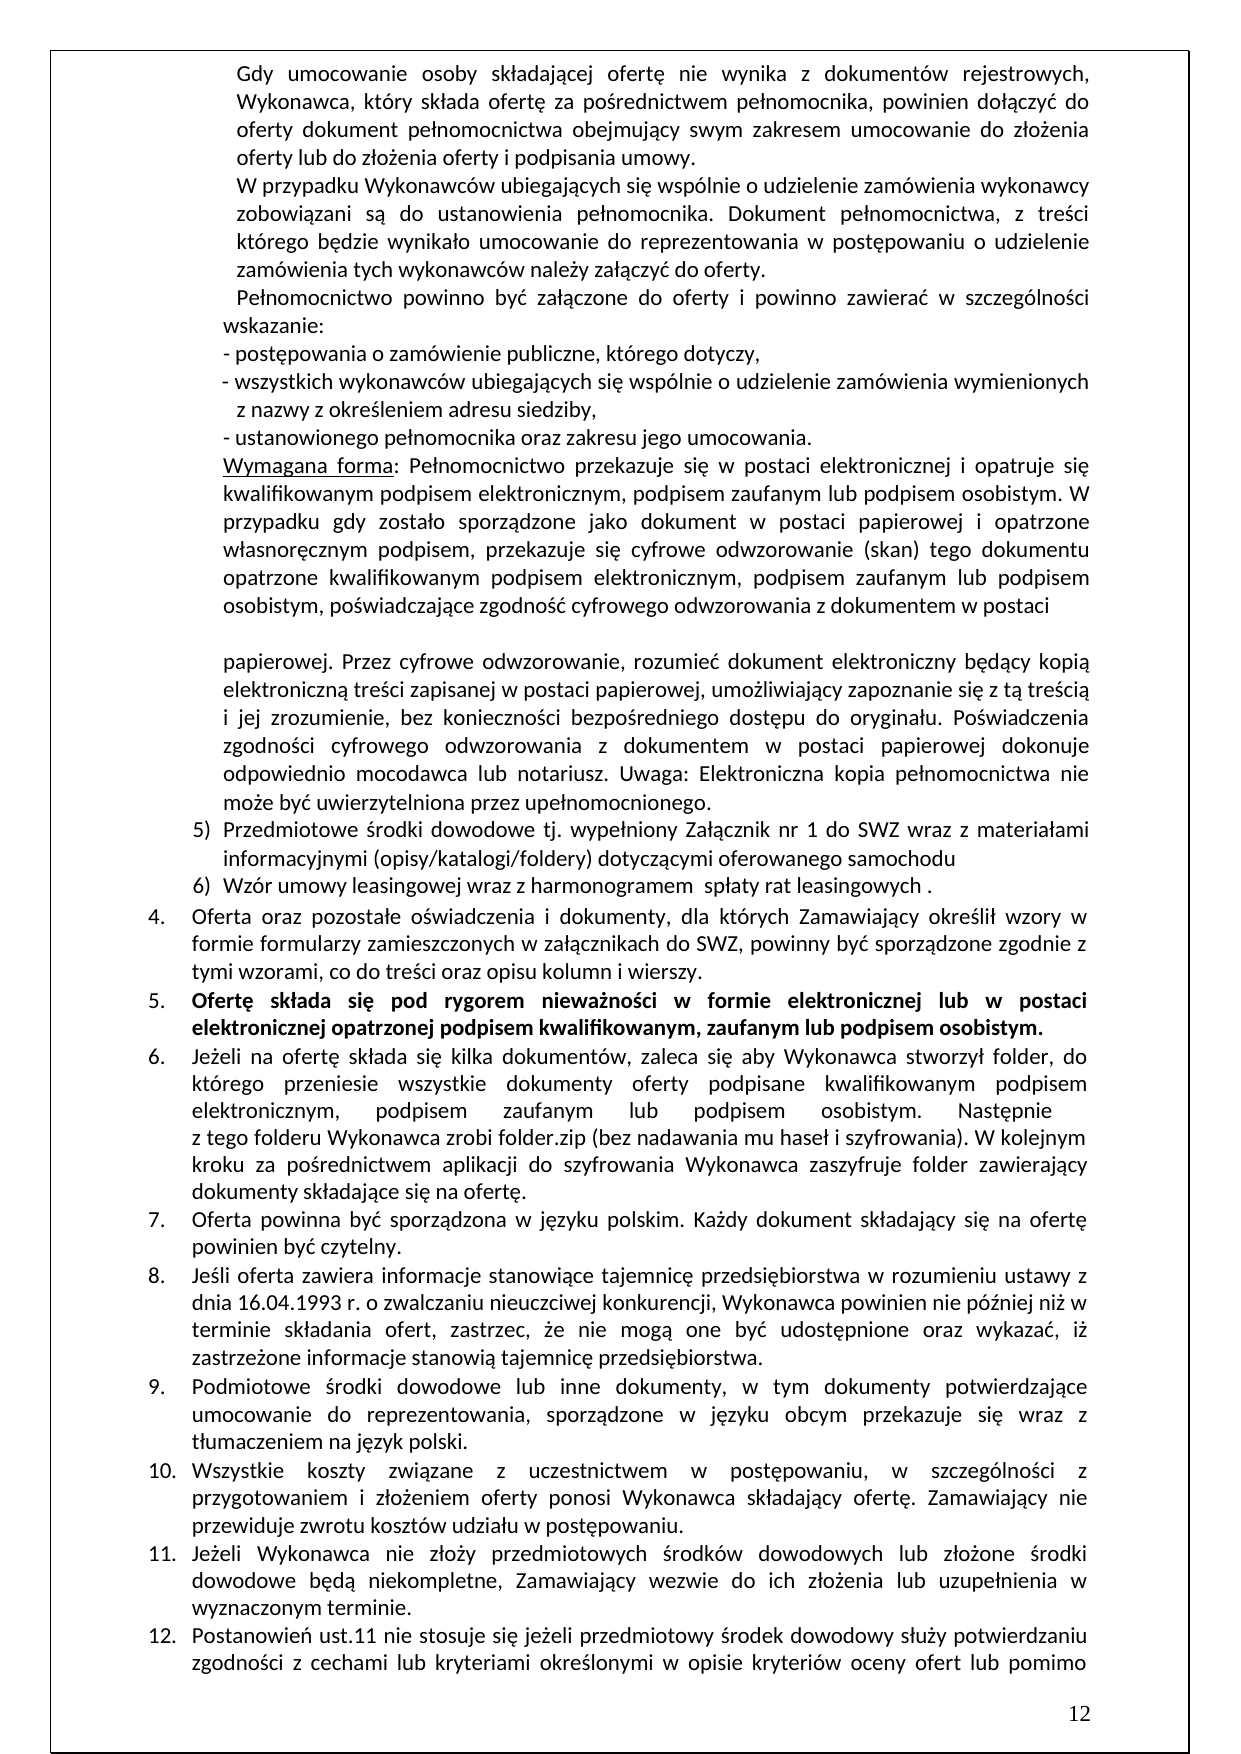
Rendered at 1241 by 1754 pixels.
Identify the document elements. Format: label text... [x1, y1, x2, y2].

list Wzór umowy leasingowej wraz z harmonogramem spłaty rat leasingowych . [192, 872, 1091, 900]
list Pełnomocnictwo powinno być załączone do oferty i powinno zawierać w szczególności wskazanie: [223, 283, 1091, 339]
list Ofertę składa się pod rygorem nieważności w formie elektronicznej lub w postaci elektronicznej opatrzonej podpisem kwalifikowanym, zaufanym lub podpisem osobistym. [148, 986, 1089, 1041]
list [148, 1621, 1089, 1676]
list - ustanowionego pełnomocnika oraz zakresu jego umocowania. [223, 423, 1091, 451]
list Wszystkie koszty związane z uczestnictwem w postępowaniu, w szczególności z przygotowaniem i złożeniem oferty ponosi Wykonawca składający ofertę. Zamawiający nie przewiduje zwrotu kosztów udziału w postępowaniu. [148, 1457, 1089, 1539]
list papierowej. Przez cyfrowe odwzorowanie, rozumieć dokument elektroniczny będący kopią elektroniczną treści zapisanej w postaci papierowej, umożliwiający zapoznanie się z tą treścią i jej zrozumienie, bez konieczności bezpośredniego dostępu do oryginału. Poświadczenia zgodności cyfrowego odwzorowania z dokumentem w postaci papierowej dokonuje odpowiednio mocodawca lub notariusz. Uwaga: Elektroniczna kopia pełnomocnictwa nie może być uwierzytelniona przez upełnomocnionego. [223, 647, 1091, 816]
list Przedmiotowe środki dowodowe tj. wypełniony Załącznik nr 1 do SWZ wraz z materiałami informacyjnymi (opisy/katalogi/foldery) dotyczącymi oferowanego samochodu [192, 816, 1091, 872]
list Oferta powinna być sporządzona w języku polskim. Każdy dokument składający się na ofertę powinien być czytelny. [148, 1206, 1089, 1260]
list Wymagana forma: Pełnomocnictwo przekazuje się w postaci elektronicznej i opatruje się kwalifikowanym podpisem elektronicznym, podpisem zaufanym lub podpisem osobistym. W przypadku gdy zostało sporządzone jako dokument w postaci papierowej i opatrzone własnoręcznym podpisem, przekazuje się cyfrowe odwzorowanie (skan) tego dokumentu opatrzone kwalifikowanym podpisem elektronicznym, podpisem zaufanym lub podpisem osobistym, poświadczające zgodność cyfrowego odwzorowania z dokumentem w postaci [223, 451, 1091, 619]
list Jeżeli na ofertę składa się kilka dokumentów, zaleca się aby Wykonawca stworzył folder, do którego przeniesie wszystkie dokumenty oferty podpisane kwalifikowanym podpisem elektronicznym, podpisem zaufanym lub podpisem osobistym. Następnie z tego folderu Wykonawca zrobi folder.zip (bez nadawania mu haseł i szyfrowania). W kolejnym kroku za pośrednictwem aplikacji do szyfrowania Wykonawca zaszyfruje folder zawierający dokumenty składające się na ofertę. [148, 1042, 1089, 1206]
list Gdy umocowanie osoby składającej ofertę nie wynika z dokumentów rejestrowych, Wykonawca, który składa ofertę za pośrednictwem pełnomocnika, powinien dołączyć do oferty dokument pełnomocnictwa obejmujący swym zakresem umocowanie do złożenia oferty lub do złożenia oferty i podpisania umowy. [236, 59, 1091, 171]
list W przypadku Wykonawców ubiegających się wspólnie o udzielenie zamówienia wykonawcy zobowiązani są do ustanowienia pełnomocnika. Dokument pełnomocnictwa, z treści którego będzie wynikało umocowanie do reprezentowania w postępowaniu o udzielenie zamówienia tych wykonawców należy załączyć do oferty. [236, 171, 1091, 283]
list - postępowania o zamówienie publiczne, którego dotyczy, [223, 339, 1091, 367]
list Jeśli oferta zawiera informacje stanowiące tajemnicę przedsiębiorstwa w rozumieniu ustawy z dnia 16.04.1993 r. o zwalczaniu nieuczciwej konkurencji, Wykonawca powinien nie później niż w terminie składania ofert, zastrzec, że nie mogą one być udostępnione oraz wykazać, iż zastrzeżone informacje stanowią tajemnicę przedsiębiorstwa. [148, 1261, 1089, 1371]
list Podmiotowe środki dowodowe lub inne dokumenty, w tym dokumenty potwierdzające umocowanie do reprezentowania, sporządzone w języku obcym przekazuje się wraz z tłumaczeniem na język polski. [148, 1373, 1089, 1455]
list Oferta oraz pozostałe oświadczenia i dokumenty, dla których Zamawiający określił wzory w formie formularzy zamieszczonych w załącznikach do SWZ, powinny być sporządzone zgodnie z tymi wzorami, co do treści oraz opisu kolumn i wierszy. [148, 902, 1089, 985]
list - wszystkich wykonawców ubiegających się wspólnie o udzielenie zamówienia wymienionych z nazwy z określeniem adresu siedziby, [222, 367, 1091, 423]
list Jeżeli Wykonawca nie złoży przedmiotowych środków dowodowych lub złożone środki dowodowe będą niekompletne, Zamawiający wezwie do ich złożenia lub uzupełnienia w wyznaczonym terminie. [148, 1539, 1089, 1621]
